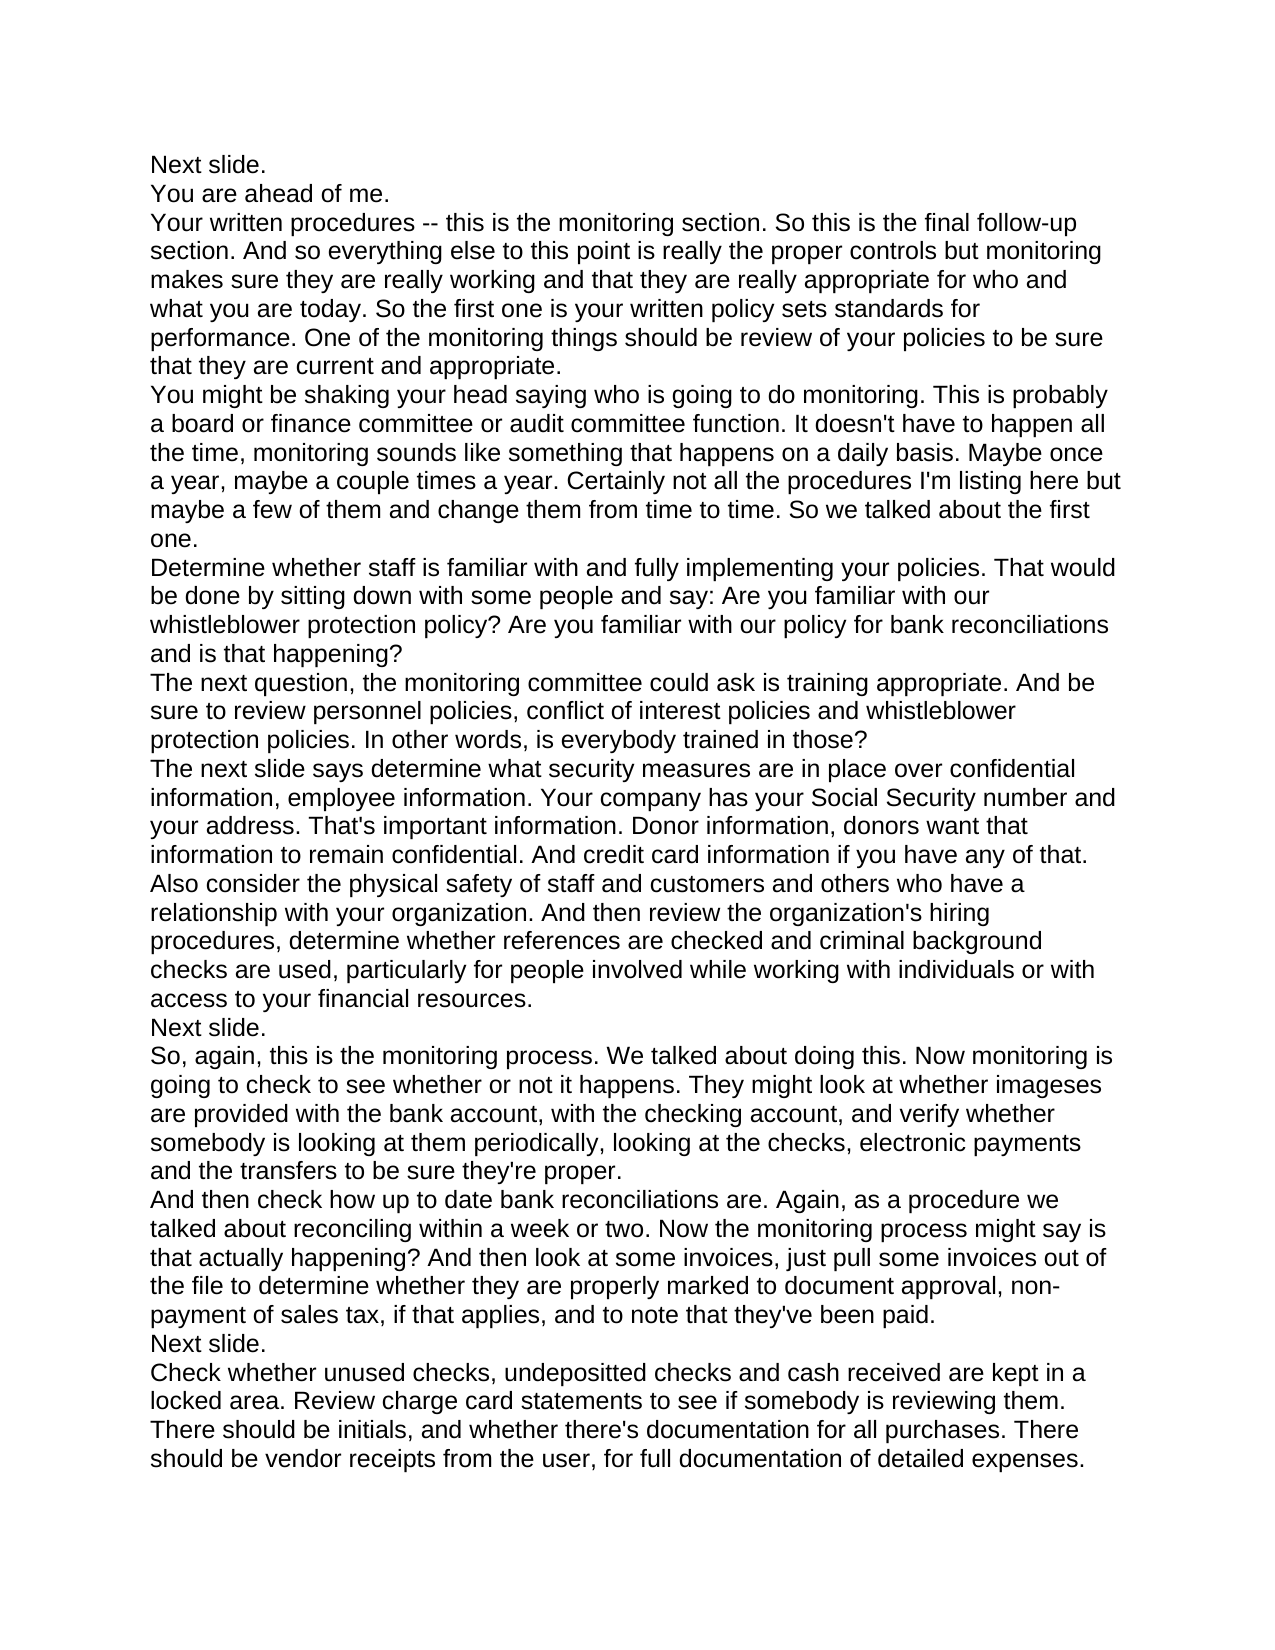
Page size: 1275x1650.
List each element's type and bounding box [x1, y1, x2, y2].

text [150, 150, 1125, 1472]
